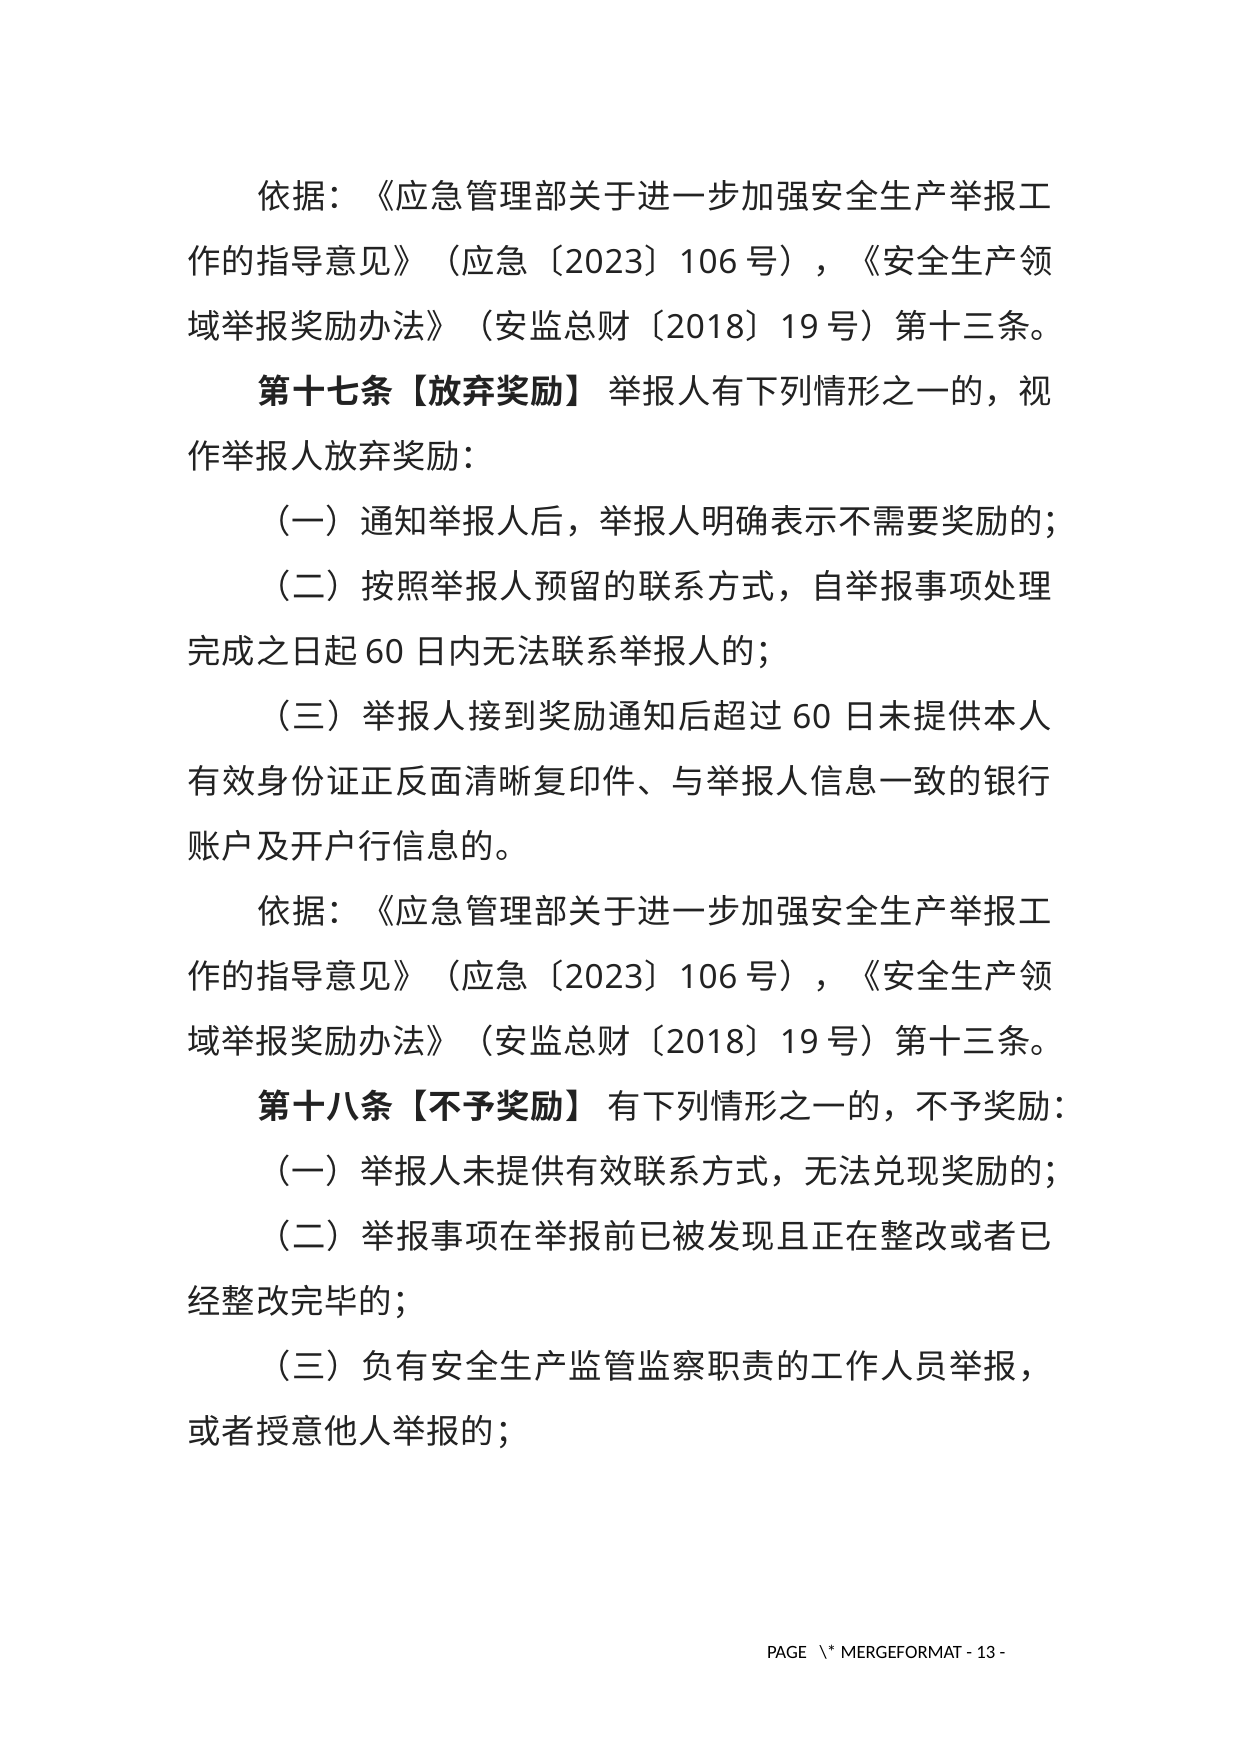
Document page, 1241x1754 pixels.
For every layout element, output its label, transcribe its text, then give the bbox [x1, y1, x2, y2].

text （二）按照举报人预留的联系方式，自举报事项处理完成之日起60 日内无法联系举报人的； [187, 552, 1053, 682]
text （三）举报人接到奖励通知后超过60 日未提供本人有效身份证正反面清晰复印件、与举报人信息一致的银行账户及开户行信息的。 [187, 682, 1053, 877]
text 依据：《应急管理部关于进一步加强安全生产举报工作的指导意见》（应急〔2023〕106号），《安全生产领域举报奖励办法》（安监总财〔2018〕19号）第十三条。 [187, 162, 1053, 357]
text 第十七条【放弃奖励】 举报人有下列情形之一的，视作举报人放弃奖励： [187, 357, 1053, 487]
text （三）负有安全生产监管监察职责的工作人员举报，或者授意他人举报的； [187, 1332, 1053, 1462]
text （一）通知举报人后，举报人明确表示不需要奖励的； [187, 487, 1053, 552]
text （二）举报事项在举报前已被发现且正在整改或者已经整改完毕的； [187, 1202, 1053, 1332]
text 第十八条【不予奖励】 有下列情形之一的，不予奖励： [187, 1072, 1053, 1137]
text （一）举报人未提供有效联系方式，无法兑现奖励的； [187, 1137, 1053, 1202]
text 依据：《应急管理部关于进一步加强安全生产举报工作的指导意见》（应急〔2023〕106号），《安全生产领域举报奖励办法》（安监总财〔2018〕19号）第十三条。 [187, 877, 1053, 1072]
